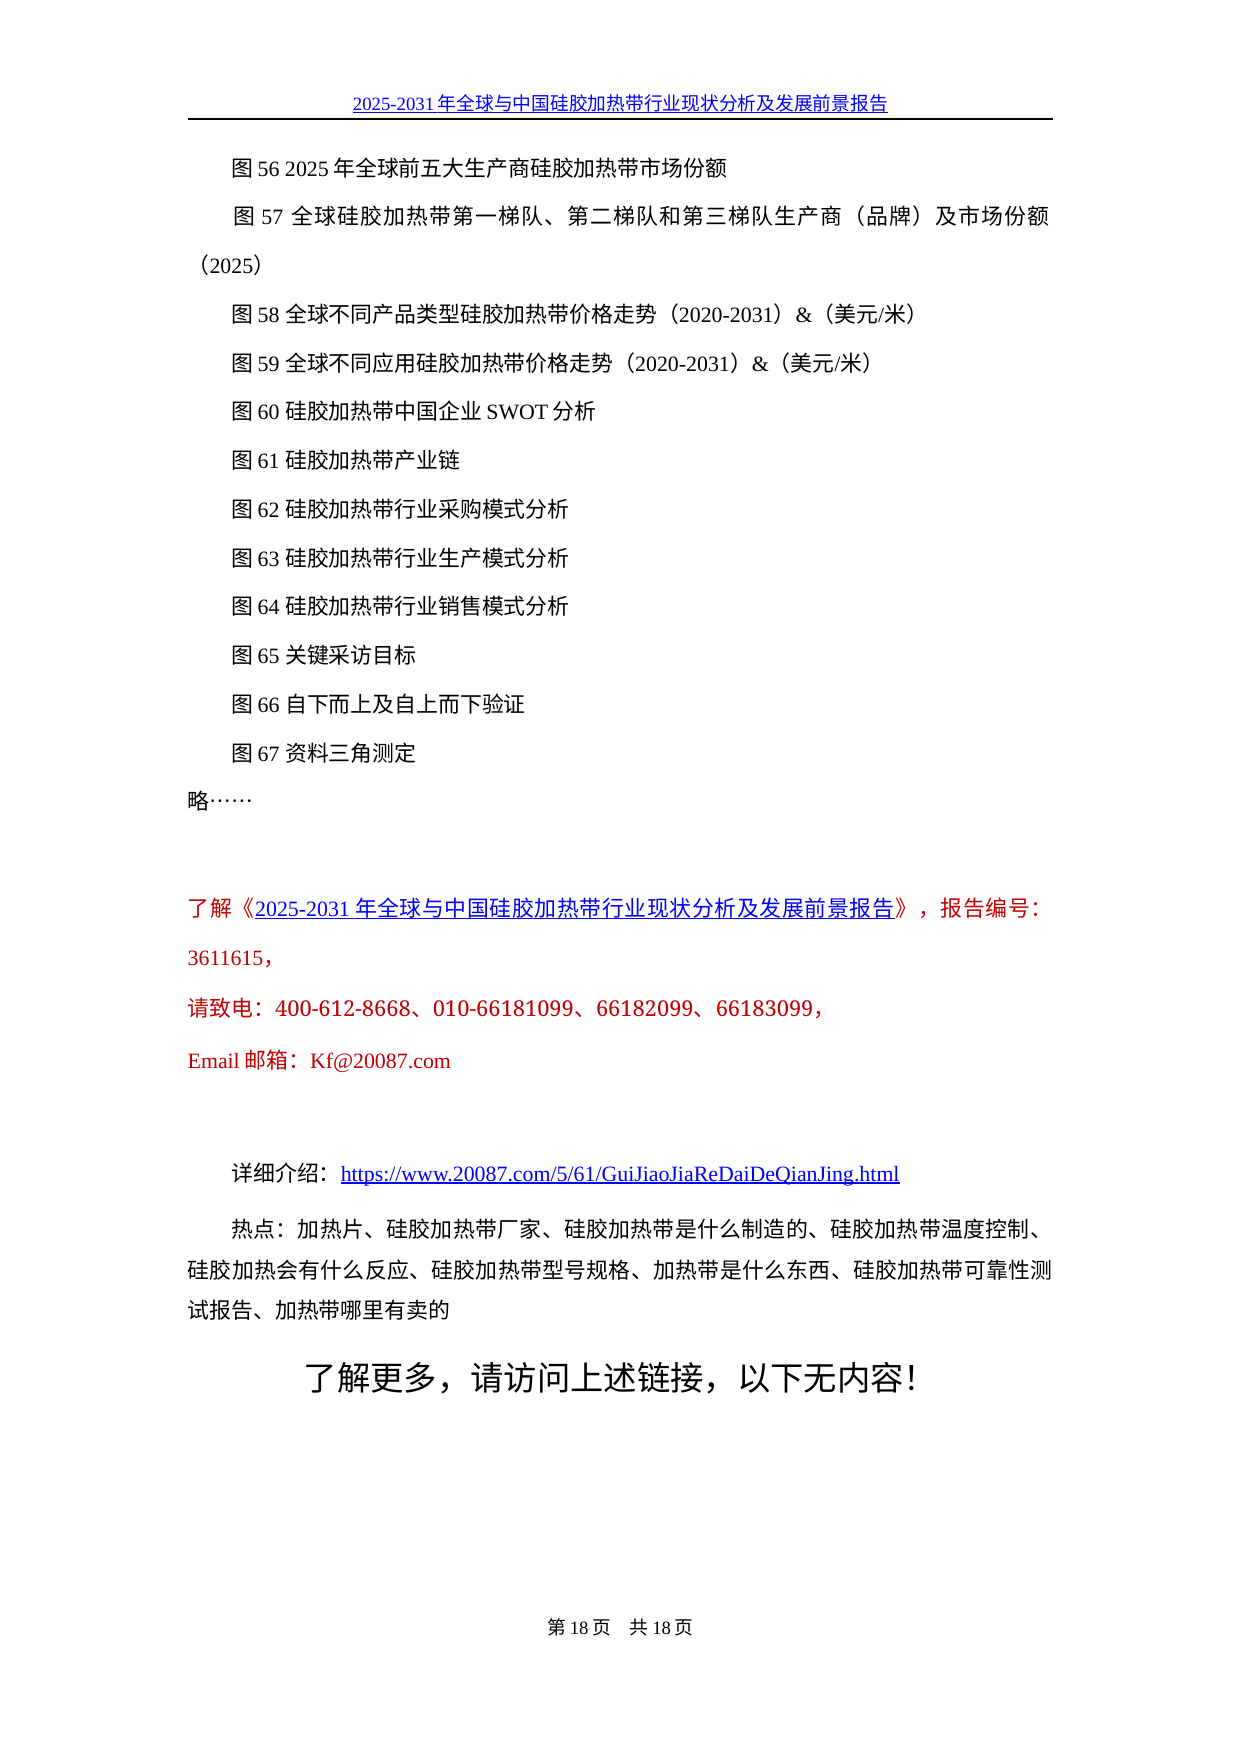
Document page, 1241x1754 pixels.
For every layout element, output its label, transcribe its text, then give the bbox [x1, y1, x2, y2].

text 了解《2025-2031年全球与中国硅胶加热带行业现状分析及发展前景报告》，报告编号：3611615， [187, 890, 1053, 972]
title 了解更多，请访问上述链接，以下无内容！ [187, 1343, 1053, 1408]
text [187, 150, 1053, 816]
text Email邮箱：Kf@20087.com [187, 1042, 1053, 1075]
text 热点：加热片、硅胶加热带厂家、硅胶加热带是什么制造的、硅胶加热带温度控制、硅胶加热会有什么反应、硅胶加热带型号规格、加热带是什么东西、硅胶加热带可靠性测试报告、加热带哪里有卖的 [187, 1212, 1053, 1326]
text 详细介绍：https://www.20087.com/5/61/GuiJiaoJiaReDaiDeQianJing.html [187, 1155, 1053, 1188]
text 请致电：400-612-8668、010-66181099、66182099、66183099， [187, 991, 1053, 1023]
